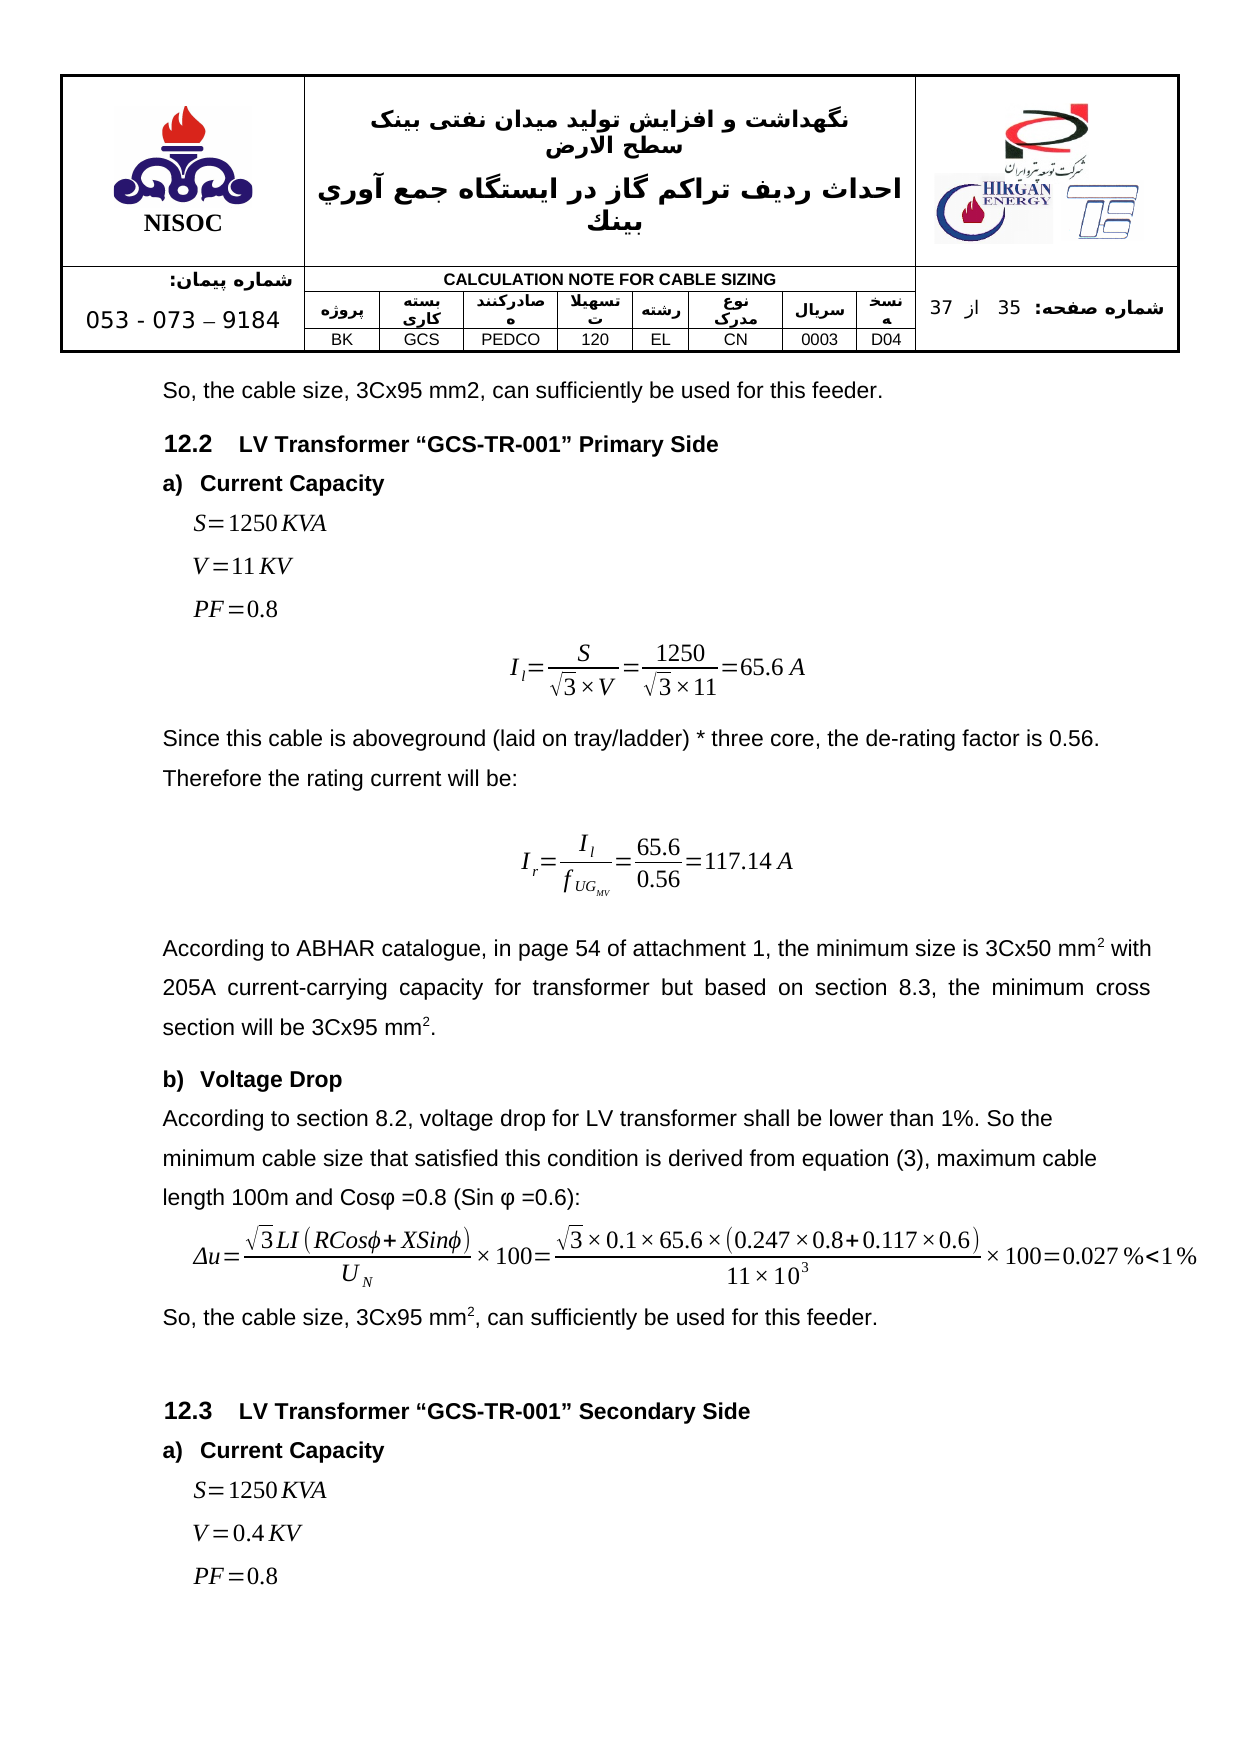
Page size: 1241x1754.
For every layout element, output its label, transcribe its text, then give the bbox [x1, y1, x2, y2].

text Since this cable is aboveground (laid on tray/ladder) * three core, the de-rating factor is 0.56. Therefore the rating current will be: [162, 725, 1152, 791]
subtitle LV Transformer “GCS-TR-001” Primary Side [164, 429, 1152, 458]
list Current Capacity [162, 470, 1152, 497]
picture [113, 106, 253, 208]
list So, the cable size, 3Cx95 mm2, can sufficiently be used for this feeder. [162, 377, 1152, 403]
list Current Capacity [162, 1437, 1152, 1463]
list Voltage Drop [162, 1066, 1152, 1092]
picture [934, 103, 1089, 244]
text So, the cable size, 3Cx95 mm2, can sufficiently be used for this feeder. [162, 1304, 1152, 1331]
subtitle LV Transformer “GCS-TR-001” Secondary Side [164, 1396, 1152, 1424]
text According to ABHAR catalogue, in page 54 of attachment 1, the minimum size is 3Cx50 mm2 with 205A current-carrying capacity for transformer but based on section 8.3, the minimum cross section will be 3Cx95 mm2. [162, 934, 1152, 1040]
text According to section 8.2, voltage drop for LV transformer shall be lower than 1%. So the minimum cable size that satisfied this condition is derived from equation (3), maximum cable length 100m and Cosφ =0.8 (Sin φ =0.6): [162, 1105, 1152, 1210]
